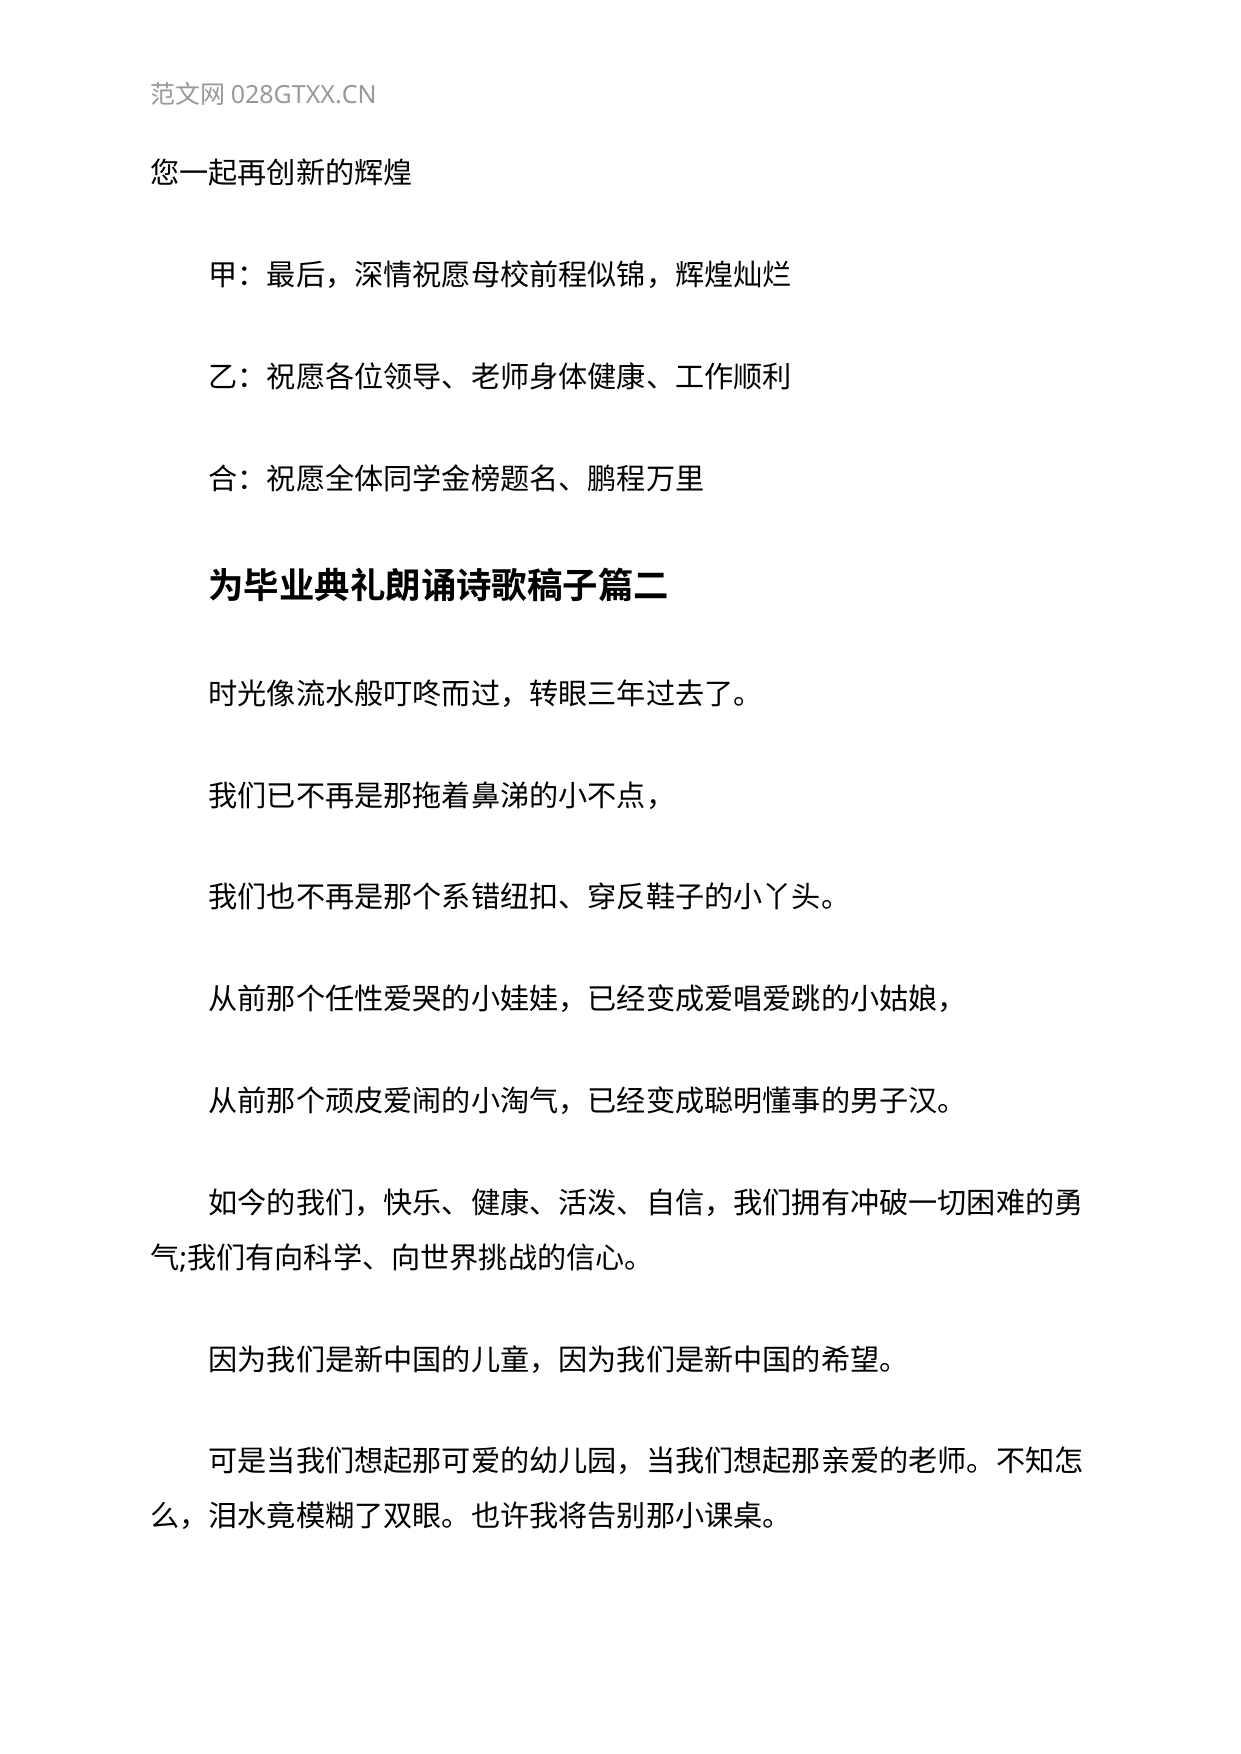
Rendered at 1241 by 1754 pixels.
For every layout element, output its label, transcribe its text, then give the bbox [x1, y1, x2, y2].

text 合：祝愿全体同学金榜题名、鹏程万里 [150, 455, 1090, 498]
text 从前那个顽皮爱闹的小淘气，已经变成聪明懂事的男子汉。 [150, 1078, 1090, 1120]
text 为毕业典礼朗诵诗歌稿子篇二 [150, 557, 1090, 608]
text 甲：最后，深情祝愿母校前程似锦，辉煌灿烂 [150, 252, 1090, 294]
text 因为我们是新中国的儿童，因为我们是新中国的希望。 [150, 1336, 1090, 1378]
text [150, 150, 1090, 192]
text 乙：祝愿各位领导、老师身体健康、工作顺利 [150, 353, 1090, 396]
text 我们已不再是那拖着鼻涕的小不点， [150, 772, 1090, 814]
text 我们也不再是那个系错纽扣、穿反鞋子的小丫头。 [150, 874, 1090, 916]
text 可是当我们想起那可爱的幼儿园，当我们想起那亲爱的老师。不知怎么，泪水竟模糊了双眼。也许我将告别那小课桌。 [150, 1438, 1090, 1535]
text 如今的我们，快乐、健康、活泼、自信，我们拥有冲破一切困难的勇气;我们有向科学、向世界挑战的信心。 [150, 1179, 1090, 1277]
text 从前那个任性爱哭的小娃娃，已经变成爱唱爱跳的小姑娘， [150, 976, 1090, 1018]
text 时光像流水般叮咚而过，转眼三年过去了。 [150, 671, 1090, 713]
